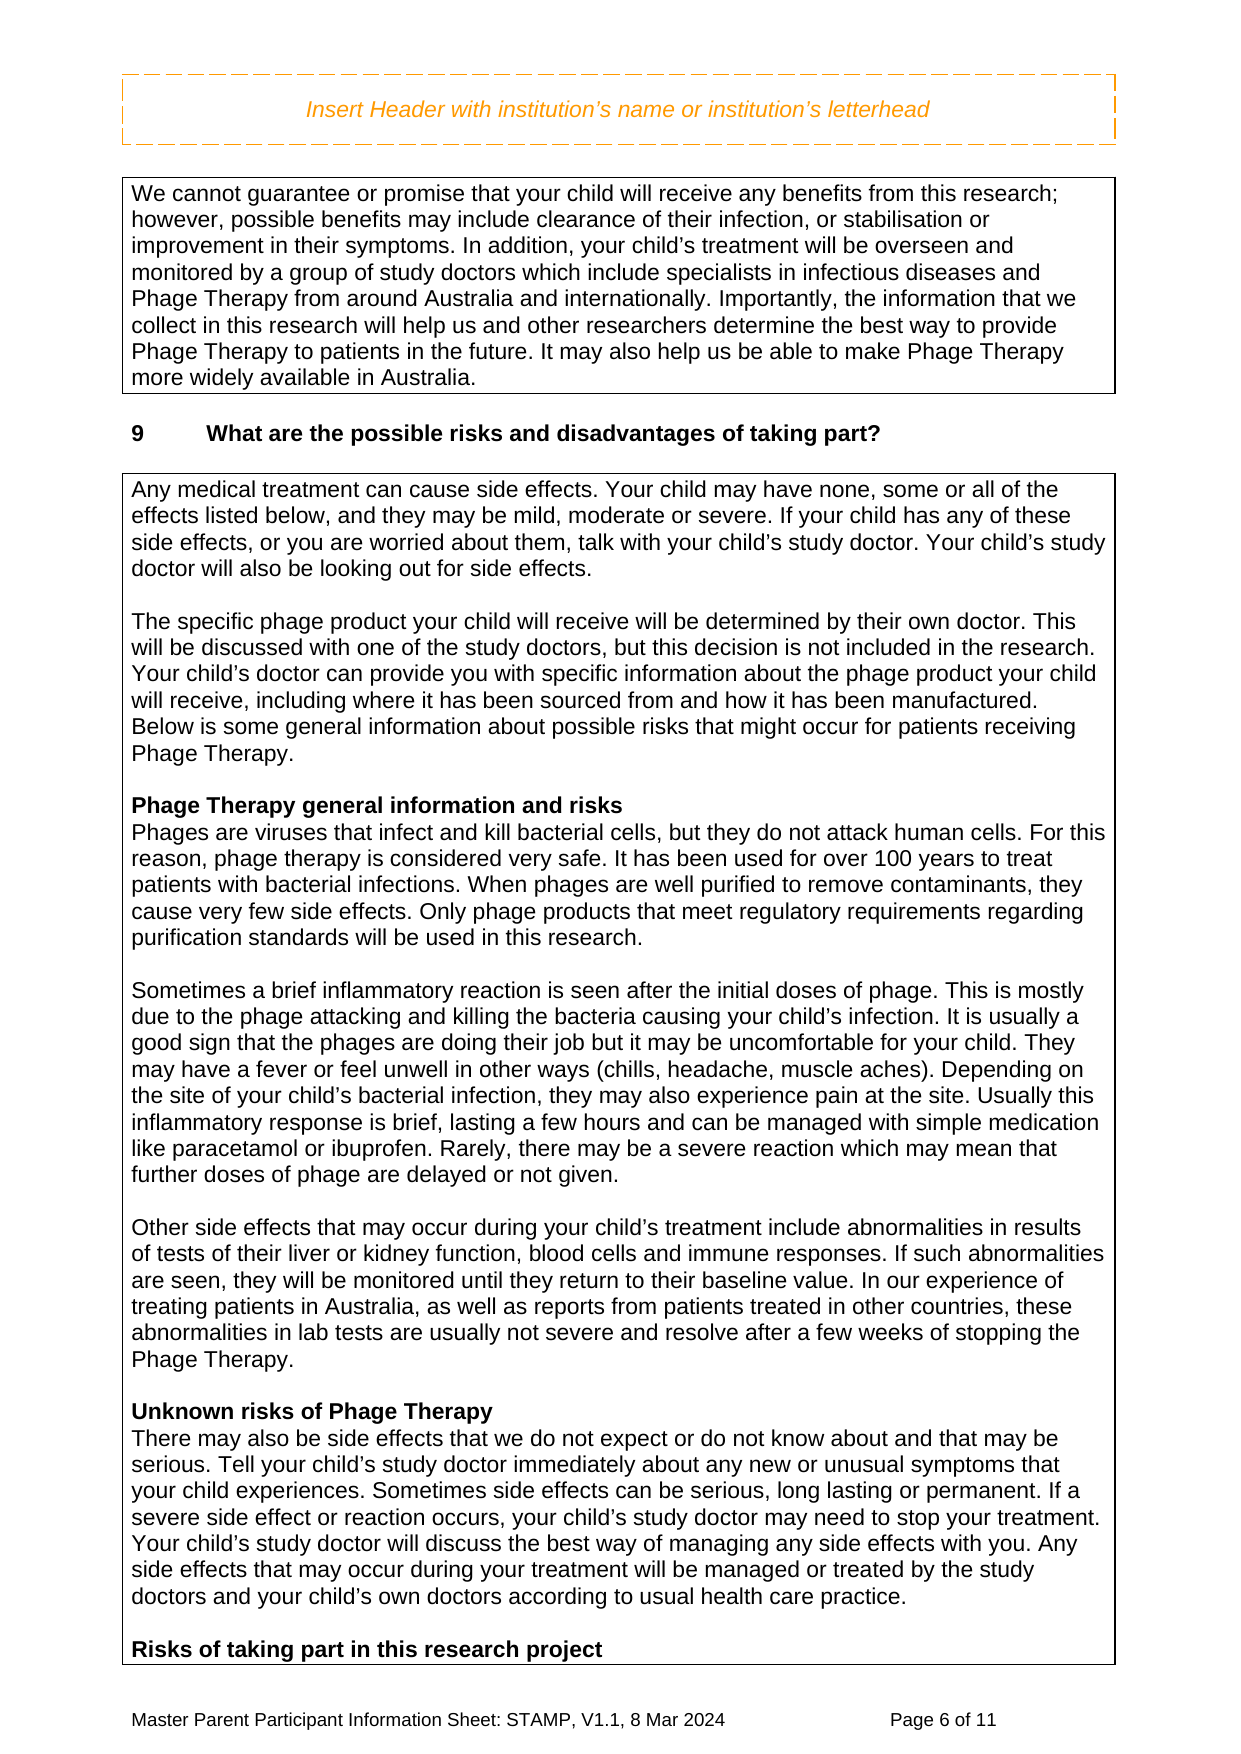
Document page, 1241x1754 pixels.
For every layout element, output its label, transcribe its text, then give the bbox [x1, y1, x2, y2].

text 9 What are the possible risks and disadvantages of taking part? [131, 420, 1106, 446]
text Phages are viruses that infect and kill bacterial cells, but they do not attack human cells. For this reason, phage therapy is considered very safe. It has been used for over 100 years to treat patients with bacterial infections. When phages are well purified to remove contaminants, they cause very few side effects. Only phage products that meet regulatory requirements regarding purification standards will be used in this research. [131, 818, 1106, 950]
text Phage Therapy general information and risks [131, 792, 1106, 818]
text We cannot guarantee or promise that your child will receive any benefits from this research; however, possible benefits may include clearance of their infection, or stabilisation or improvement in their symptoms. In addition, your child’s treatment will be overseen and monitored by a group of study doctors which include specialists in infectious diseases and Phage Therapy from around Australia and internationally. Importantly, the information that we collect in this research will help us and other researchers determine the best way to provide Phage Therapy to patients in the future. It may also help us be able to make Phage Therapy more widely available in Australia. [123, 178, 1114, 393]
text Other side effects that may occur during your child’s treatment include abnormalities in results of tests of their liver or kidney function, blood cells and immune responses. If such abnormalities are seen, they will be monitored until they return to their baseline value. In our experience of treating patients in Australia, as well as reports from patients treated in other countries, these abnormalities in lab tests are usually not severe and resolve after a few weeks of stopping the Phage Therapy. [131, 1214, 1106, 1372]
text Risks of taking part in this research project [123, 1632, 1114, 1664]
text The specific phage product your child will receive will be determined by their own doctor. This will be discussed with one of the study doctors, but this decision is not included in the research. Your child’s doctor can provide you with specific information about the phage product your child will receive, including where it has been sourced from and how it has been manufactured. Below is some general information about possible risks that might occur for patients receiving Phage Therapy. [131, 608, 1106, 766]
text There may also be side effects that we do not expect or do not know about and that may be serious. Tell your child’s study doctor immediately about any new or unusual symptoms that your child experiences. Sometimes side effects can be serious, long lasting or permanent. If a severe side effect or reaction occurs, your child’s study doctor may need to stop your treatment. Your child’s study doctor will discuss the best way of managing any side effects with you. Any side effects that may occur during your treatment will be managed or treated by the study doctors and your child’s own doctors according to usual health care practice. [131, 1425, 1106, 1609]
text Any medical treatment can cause side effects. Your child may have none, some or all of the effects listed below, and they may be mild, moderate or severe. If your child has any of these side effects, or you are worried about them, talk with your child’s study doctor. Your child’s study doctor will also be looking out for side effects. [123, 474, 1114, 581]
text Sometimes a brief inflammatory reaction is seen after the initial doses of phage. This is mostly due to the phage attacking and killing the bacteria causing your child’s infection. It is usually a good sign that the phages are doing their job but it may be uncomfortable for your child. They may have a fever or feel unwell in other ways (chills, headache, muscle aches). Depending on the site of your child’s bacterial infection, they may also experience pain at the site. Usually this inflammatory response is brief, lasting a few hours and can be managed with simple medication like paracetamol or ibuprofen. Rarely, there may be a severe reaction which may mean that further doses of phage are delayed or not given. [131, 977, 1106, 1187]
text Unknown risks of Phage Therapy [131, 1398, 1106, 1425]
